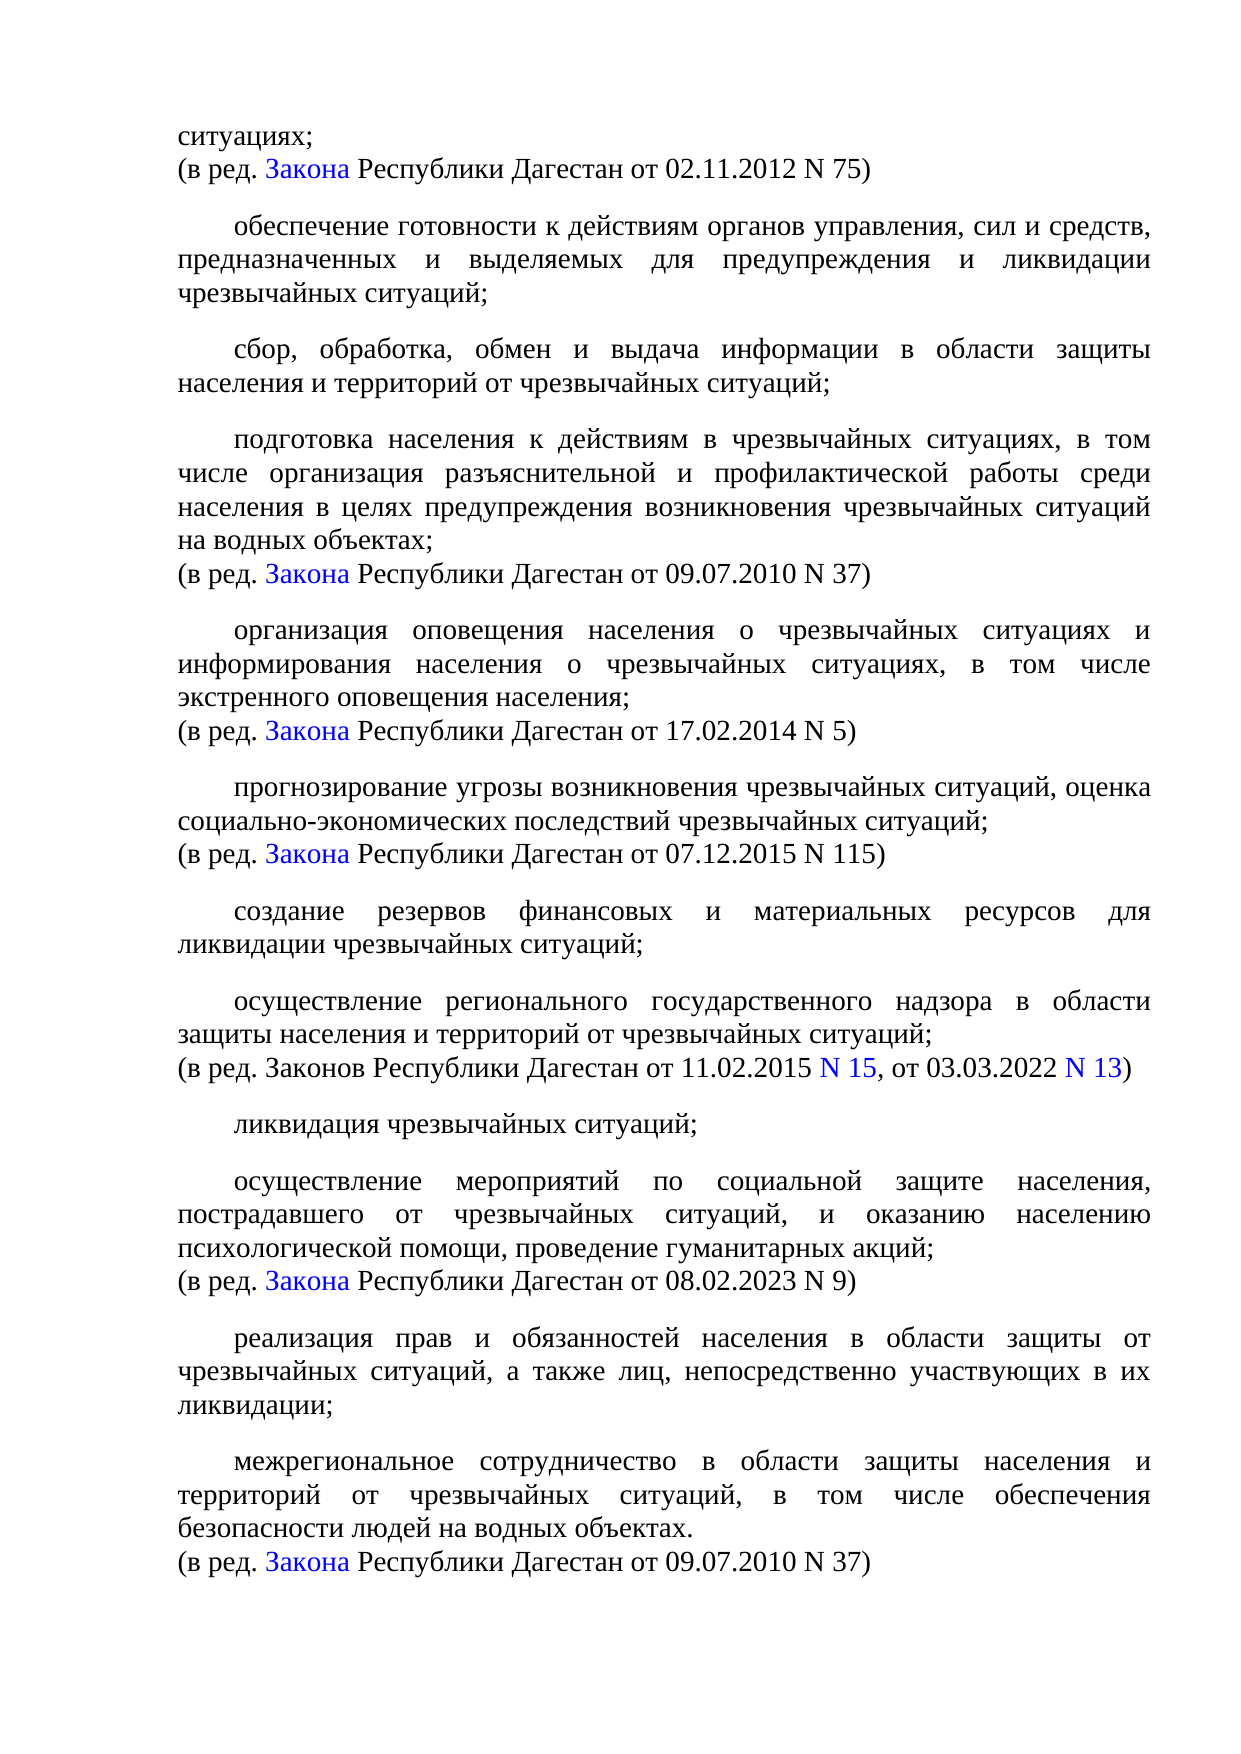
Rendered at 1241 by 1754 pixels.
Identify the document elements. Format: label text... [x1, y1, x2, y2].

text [177, 118, 1152, 152]
text подготовка населения к действиям в чрезвычайных ситуациях, в том числе организация разъяснительной и профилактической работы среди населения в целях предупреждения возникновения чрезвычайных ситуаций на водных объектах; [177, 422, 1152, 556]
text сбор, обработка, обмен и выдача информации в области защиты населения и территорий от чрезвычайных ситуаций; [177, 332, 1152, 399]
text реализация прав и обязанностей населения в области защиты от чрезвычайных ситуаций, а также лиц, непосредственно участвующих в их ликвидации; [177, 1320, 1152, 1421]
text ликвидация чрезвычайных ситуаций; [177, 1106, 1152, 1140]
text (в ред. Закона Республики Дагестан от 09.07.2010 N 37) [177, 1544, 1152, 1578]
text организация оповещения населения о чрезвычайных ситуациях и информирования населения о чрезвычайных ситуациях, в том числе экстренного оповещения населения; [177, 612, 1152, 713]
text (в ред. Законов Республики Дагестан от 11.02.2015 N 15, от 03.03.2022 N 13) [177, 1050, 1152, 1083]
text (в ред. Закона Республики Дагестан от 08.02.2023 N 9) [177, 1263, 1152, 1297]
text осуществление мероприятий по социальной защите населения, пострадавшего от чрезвычайных ситуаций, и оказанию населению психологической помощи, проведение гуманитарных акций; [177, 1163, 1152, 1263]
text осуществление регионального государственного надзора в области защиты населения и территорий от чрезвычайных ситуаций; [177, 983, 1152, 1050]
text (в ред. Закона Республики Дагестан от 07.12.2015 N 115) [177, 836, 1152, 870]
text межрегиональное сотрудничество в области защиты населения и территорий от чрезвычайных ситуаций, в том числе обеспечения безопасности людей на водных объектах. [177, 1443, 1152, 1544]
text (в ред. Закона Республики Дагестан от 09.07.2010 N 37) [177, 556, 1152, 589]
text (в ред. Закона Республики Дагестан от 17.02.2014 N 5) [177, 713, 1152, 746]
text создание резервов финансовых и материальных ресурсов для ликвидации чрезвычайных ситуаций; [177, 893, 1152, 960]
text обеспечение готовности к действиям органов управления, сил и средств, предназначенных и выделяемых для предупреждения и ликвидации чрезвычайных ситуаций; [177, 208, 1152, 309]
text (в ред. Закона Республики Дагестан от 02.11.2012 N 75) [177, 152, 1152, 185]
text прогнозирование угрозы возникновения чрезвычайных ситуаций, оценка социально-экономических последствий чрезвычайных ситуаций; [177, 769, 1152, 836]
